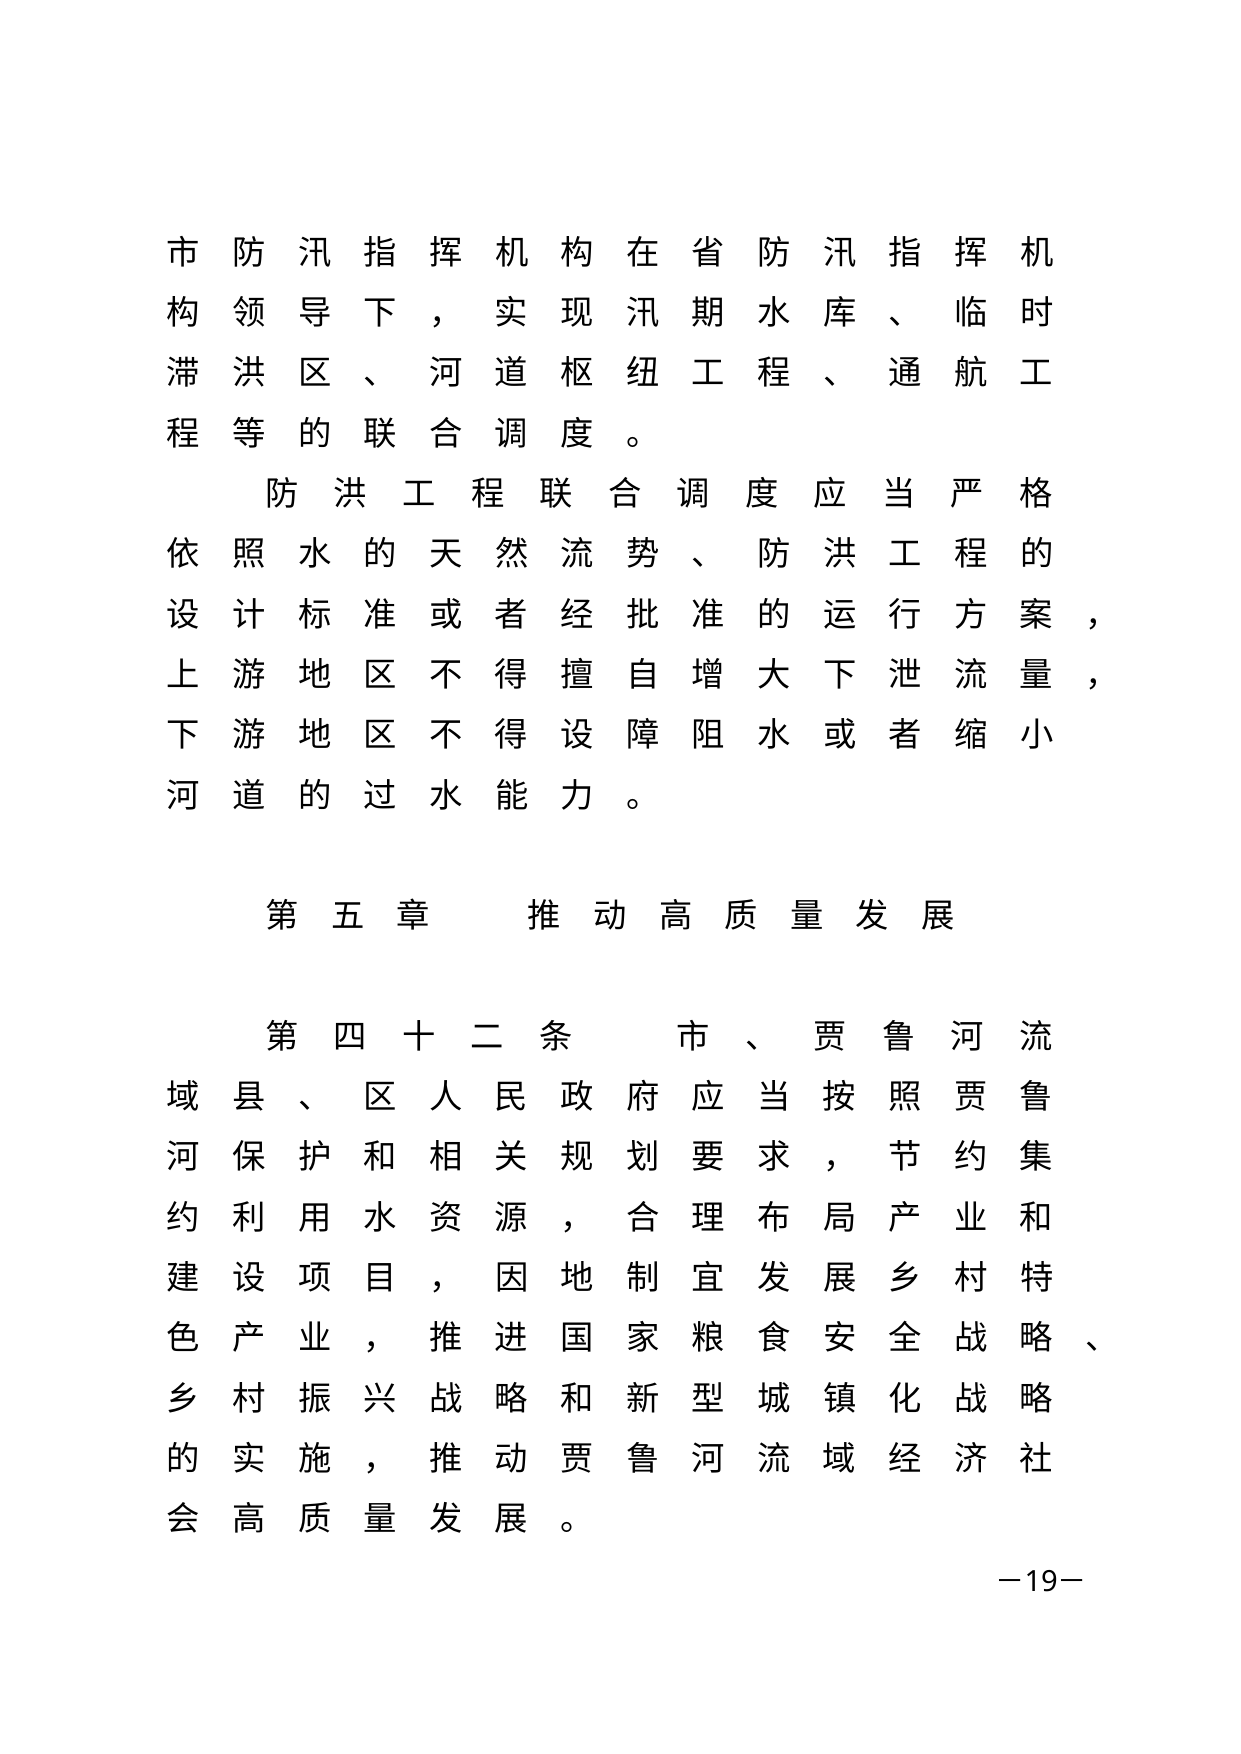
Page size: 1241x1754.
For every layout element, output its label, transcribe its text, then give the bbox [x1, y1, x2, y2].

text 防洪工程联合调度应当严格依照水的天然流势、防洪工程的设计标准或者经批准的运行方案，上游地区不得擅自增大下泄流量，下游地区不得设障阻水或者缩小河道的过水能力。 [167, 461, 1085, 823]
text 第五章 推动高质量发展 [167, 883, 1085, 943]
text 第四十二条 市、贾鲁河流域县、区人民政府应当按照贾鲁河保护和相关规划要求，节约集约利用水资源，合理布局产业和建设项目，因地制宜发展乡村特色产业，推进国家粮食安全战略、乡村振兴战略和新型城镇化战略的实施，推动贾鲁河流域经济社会高质量发展。 [167, 1003, 1085, 1546]
text 第四十一条 市防汛指挥机构应当与郑州市、开封市、许昌市防汛指挥机构在省防汛指挥机构领导下，实现汛期水库、临时滞洪区、河道枢纽工程、通航工程等的联合调度。 [167, 219, 1085, 461]
